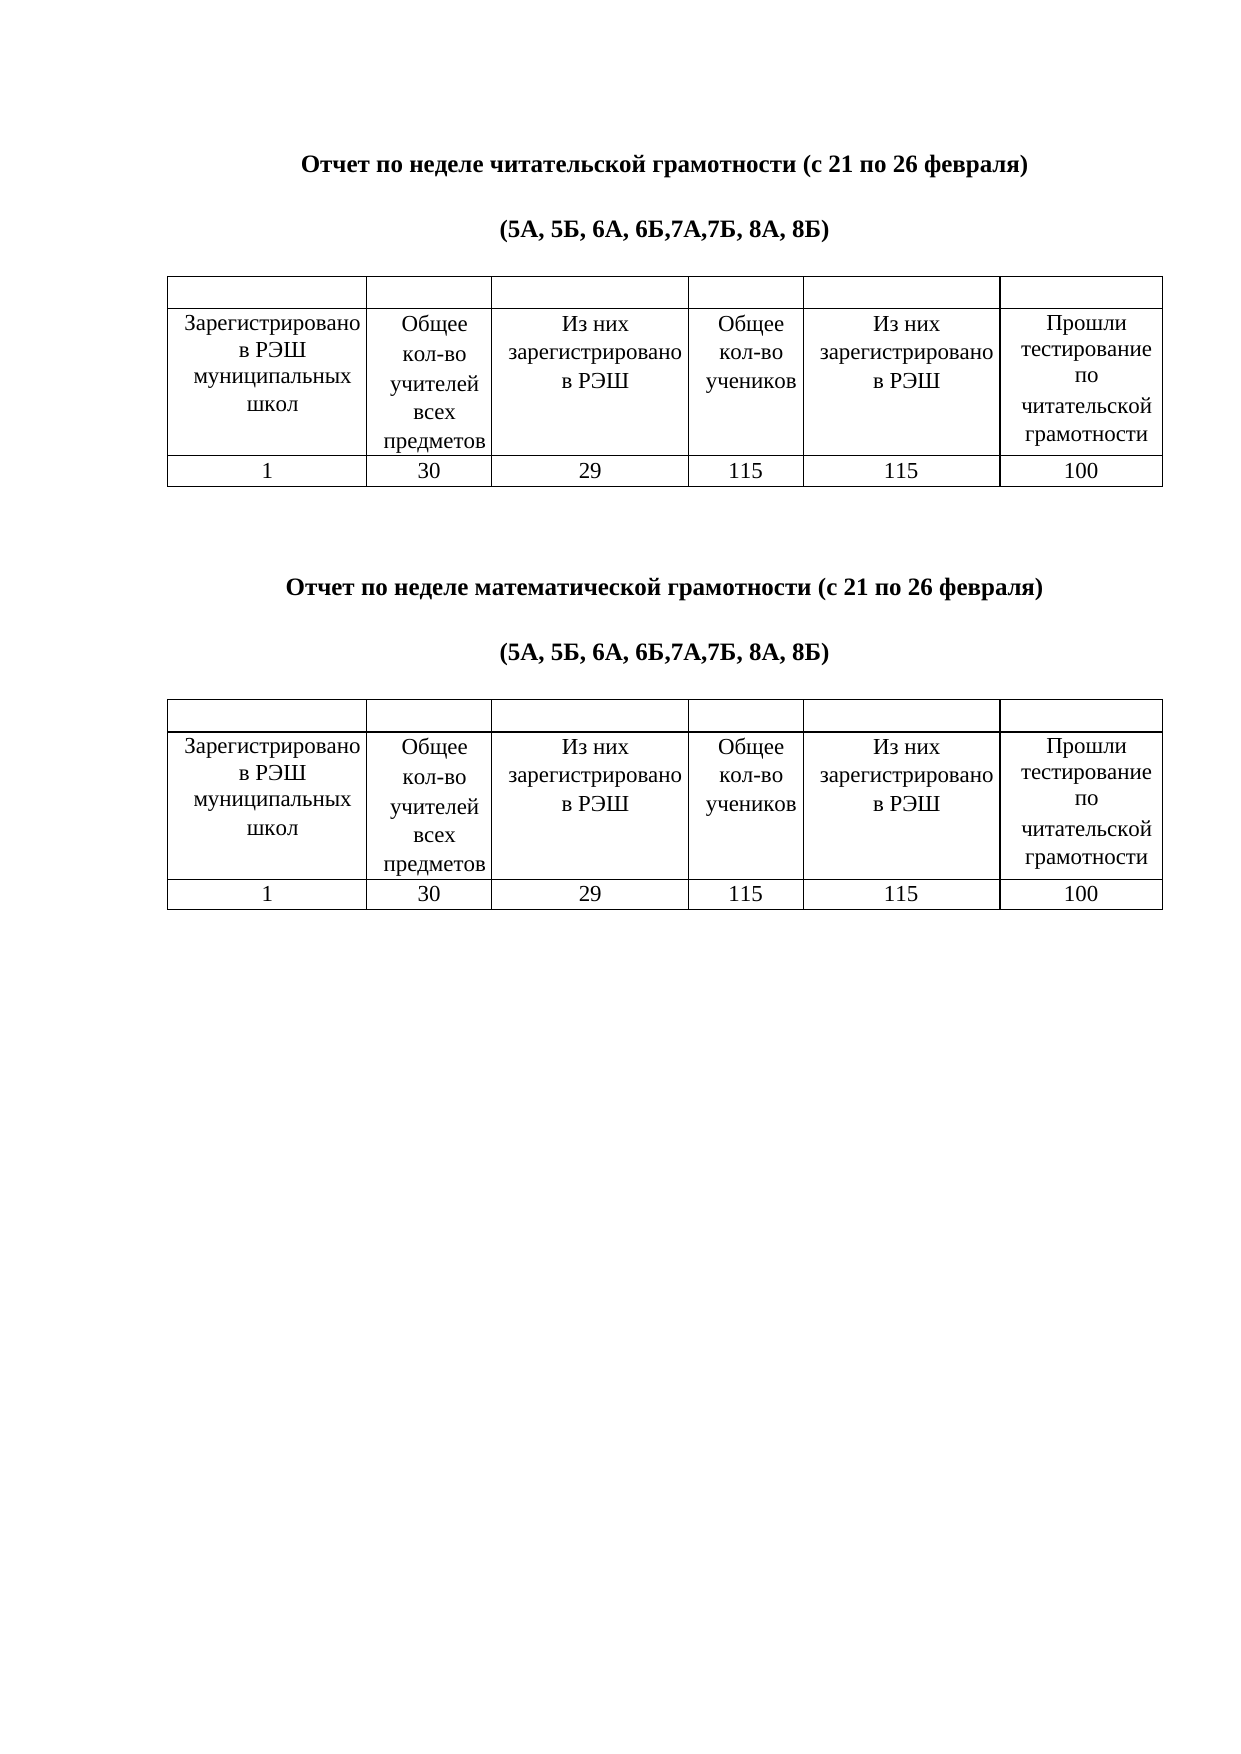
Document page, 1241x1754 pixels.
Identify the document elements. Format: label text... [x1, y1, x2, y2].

table_cell Прошли тестирование по читательской грамотности [1001, 309, 1162, 455]
table_header [804, 700, 999, 731]
table_cell Общее кол-во учеников [689, 733, 803, 878]
table_cell Зарегистрировано в РЭШ муниципальных школ [168, 733, 366, 878]
table_cell 1 [168, 880, 366, 909]
table_cell 115 [804, 880, 999, 909]
table_cell 29 [492, 456, 688, 486]
table_cell 100 [1001, 880, 1162, 909]
table_header [1001, 700, 1162, 731]
table_cell Из них зарегистрировано в РЭШ [804, 733, 999, 878]
table_header [168, 277, 366, 308]
table_header [168, 700, 366, 731]
table_header [1001, 277, 1162, 308]
table_header [689, 277, 803, 308]
table_cell Общее кол-во учителей всех предметов [367, 733, 491, 878]
table_cell 115 [804, 456, 999, 486]
table_cell 29 [492, 880, 688, 909]
table_cell Из них зарегистрировано в РЭШ [492, 733, 688, 878]
table_header [492, 277, 688, 308]
text Отчет по неделе математической грамотности (с 21 по 26 февраля) [177, 572, 1152, 601]
subtitle (5А, 5Б, 6А, 6Б,7А,7Б, 8А, 8Б) [177, 637, 1152, 666]
table_cell Прошли тестирование по читательской грамотности [1001, 733, 1162, 878]
table_cell Зарегистрировано в РЭШ муниципальных школ [168, 309, 366, 455]
table_header [367, 277, 491, 308]
table_cell 1 [168, 456, 366, 486]
table_cell 100 [1001, 456, 1162, 486]
text Отчет по неделе читательской грамотности (с 21 по 26 февраля) [177, 149, 1152, 178]
table_cell Из них зарегистрировано в РЭШ [804, 309, 999, 455]
table_header [689, 700, 803, 731]
table_header [367, 700, 491, 731]
table_header [804, 277, 999, 308]
table_header [492, 700, 688, 731]
table_cell 30 [367, 880, 491, 909]
subtitle (5А, 5Б, 6А, 6Б,7А,7Б, 8А, 8Б) [177, 214, 1152, 242]
table_cell Из них зарегистрировано в РЭШ [492, 309, 688, 455]
table_cell Общее кол-во учителей всех предметов [367, 309, 491, 455]
table_cell 115 [689, 456, 803, 486]
table_cell 115 [689, 880, 803, 909]
table_cell 30 [367, 456, 491, 486]
table_cell Общее кол-во учеников [689, 309, 803, 455]
